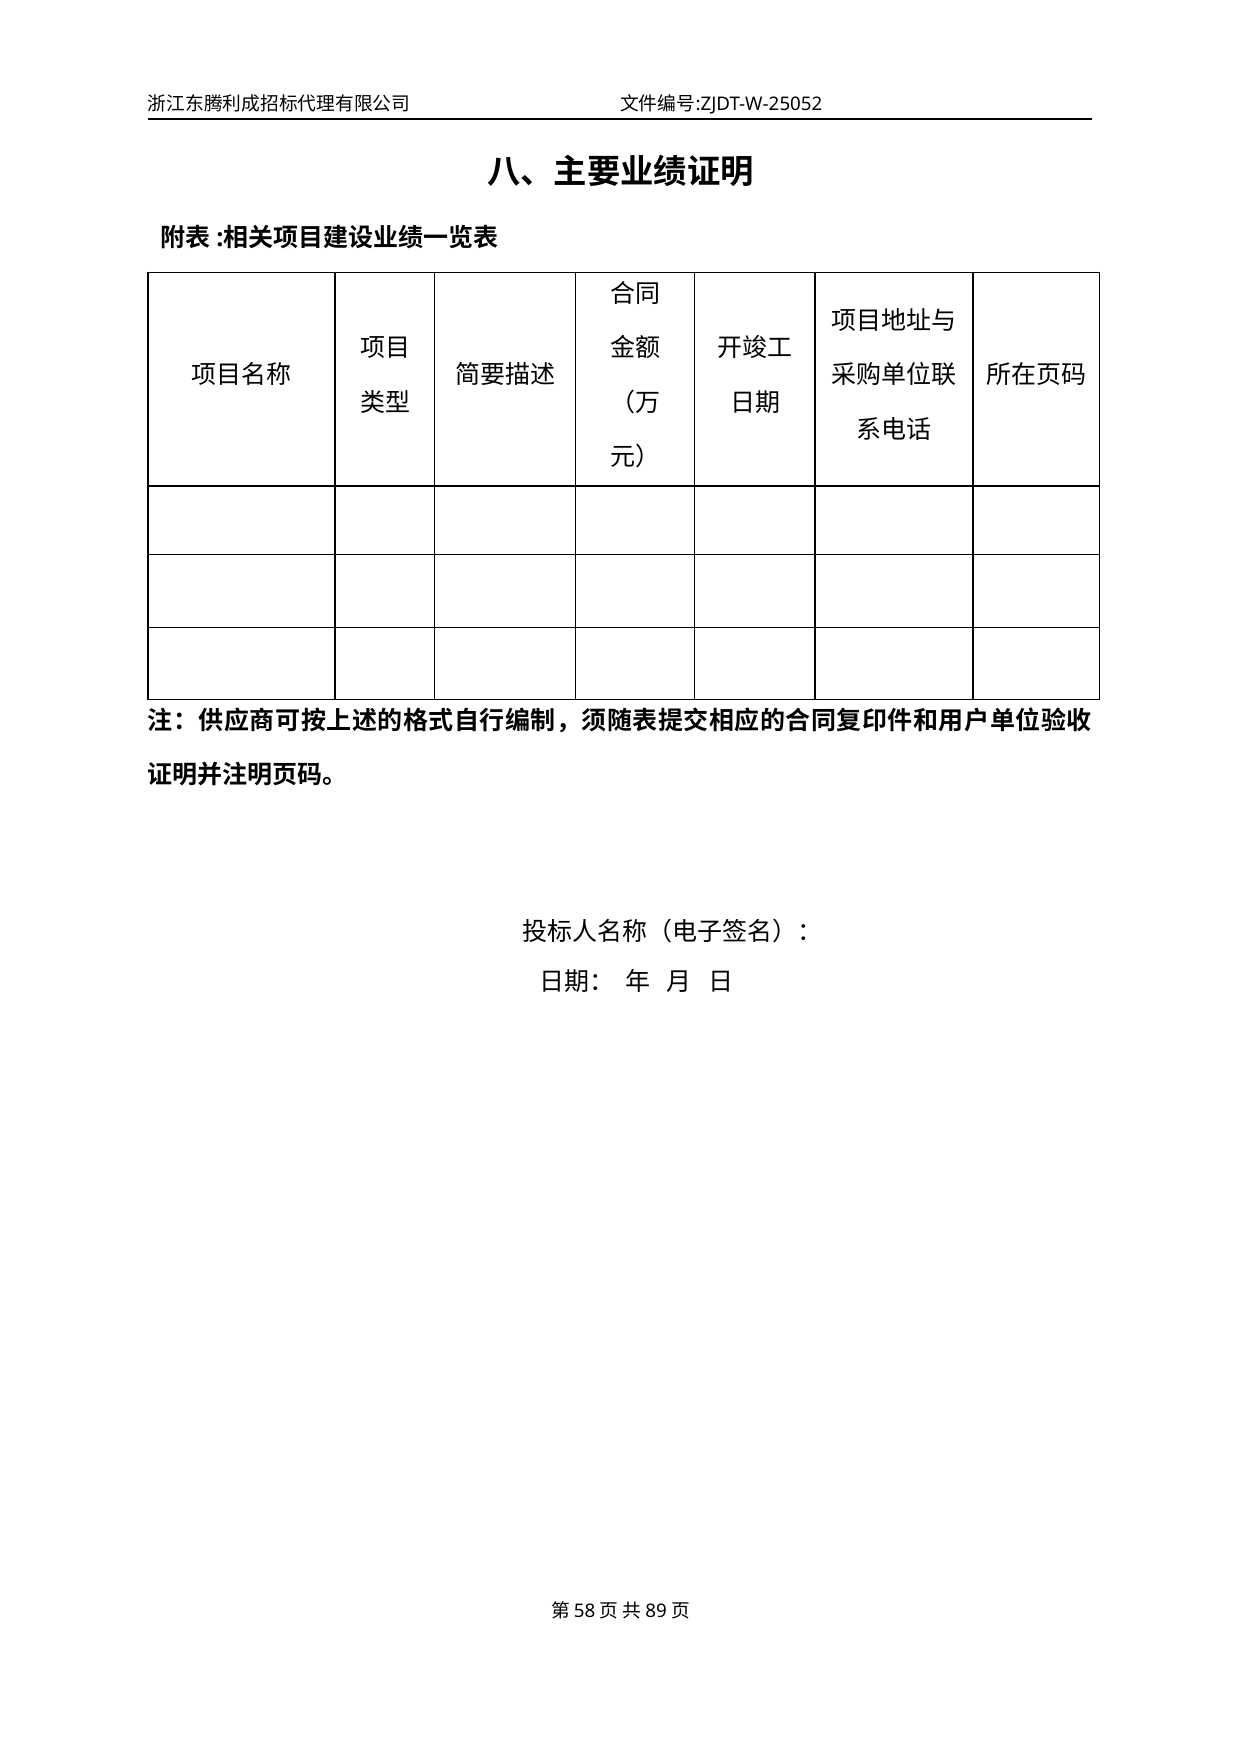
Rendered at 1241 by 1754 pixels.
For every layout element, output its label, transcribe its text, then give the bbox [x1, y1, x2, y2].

table_cell [974, 628, 1099, 698]
table_header 项目地址与采购单位联系电话 [816, 273, 972, 485]
text 八、主要业绩证明 [148, 145, 1092, 193]
table_cell [435, 628, 575, 698]
table_cell [336, 555, 434, 626]
table_cell [336, 487, 434, 554]
table_cell [576, 628, 694, 698]
table_cell [435, 555, 575, 626]
table_cell [576, 555, 694, 626]
table_header 项目 类型 [336, 273, 434, 485]
table_cell [695, 487, 814, 554]
table_header 所在页码 [974, 273, 1099, 485]
text 日期： 年 月 日 [148, 962, 1092, 998]
table_header 开竣工日期 [695, 273, 814, 485]
table_cell [576, 487, 694, 554]
table_cell [974, 555, 1099, 626]
table_cell [435, 487, 575, 554]
table_cell [149, 555, 334, 626]
text 投标人名称（电子签名）： [148, 911, 1092, 947]
table_cell [695, 555, 814, 626]
table_cell [816, 487, 972, 554]
table_cell [816, 628, 972, 698]
table_header 简要描述 [435, 273, 575, 485]
table_cell [149, 487, 334, 554]
text 注：供应商可按上述的格式自行编制，须随表提交相应的合同复印件和用户单位验收证明并注明页码。 [148, 700, 1092, 791]
table_header 合同 金额 （万元） [576, 273, 694, 485]
text 附表 :相关项目建设业绩一览表 [148, 217, 1092, 253]
table_cell [816, 555, 972, 626]
table_cell [149, 628, 334, 698]
table_cell [974, 487, 1099, 554]
table_header 项目名称 [149, 273, 334, 485]
table_cell [336, 628, 434, 698]
table_cell [695, 628, 814, 698]
